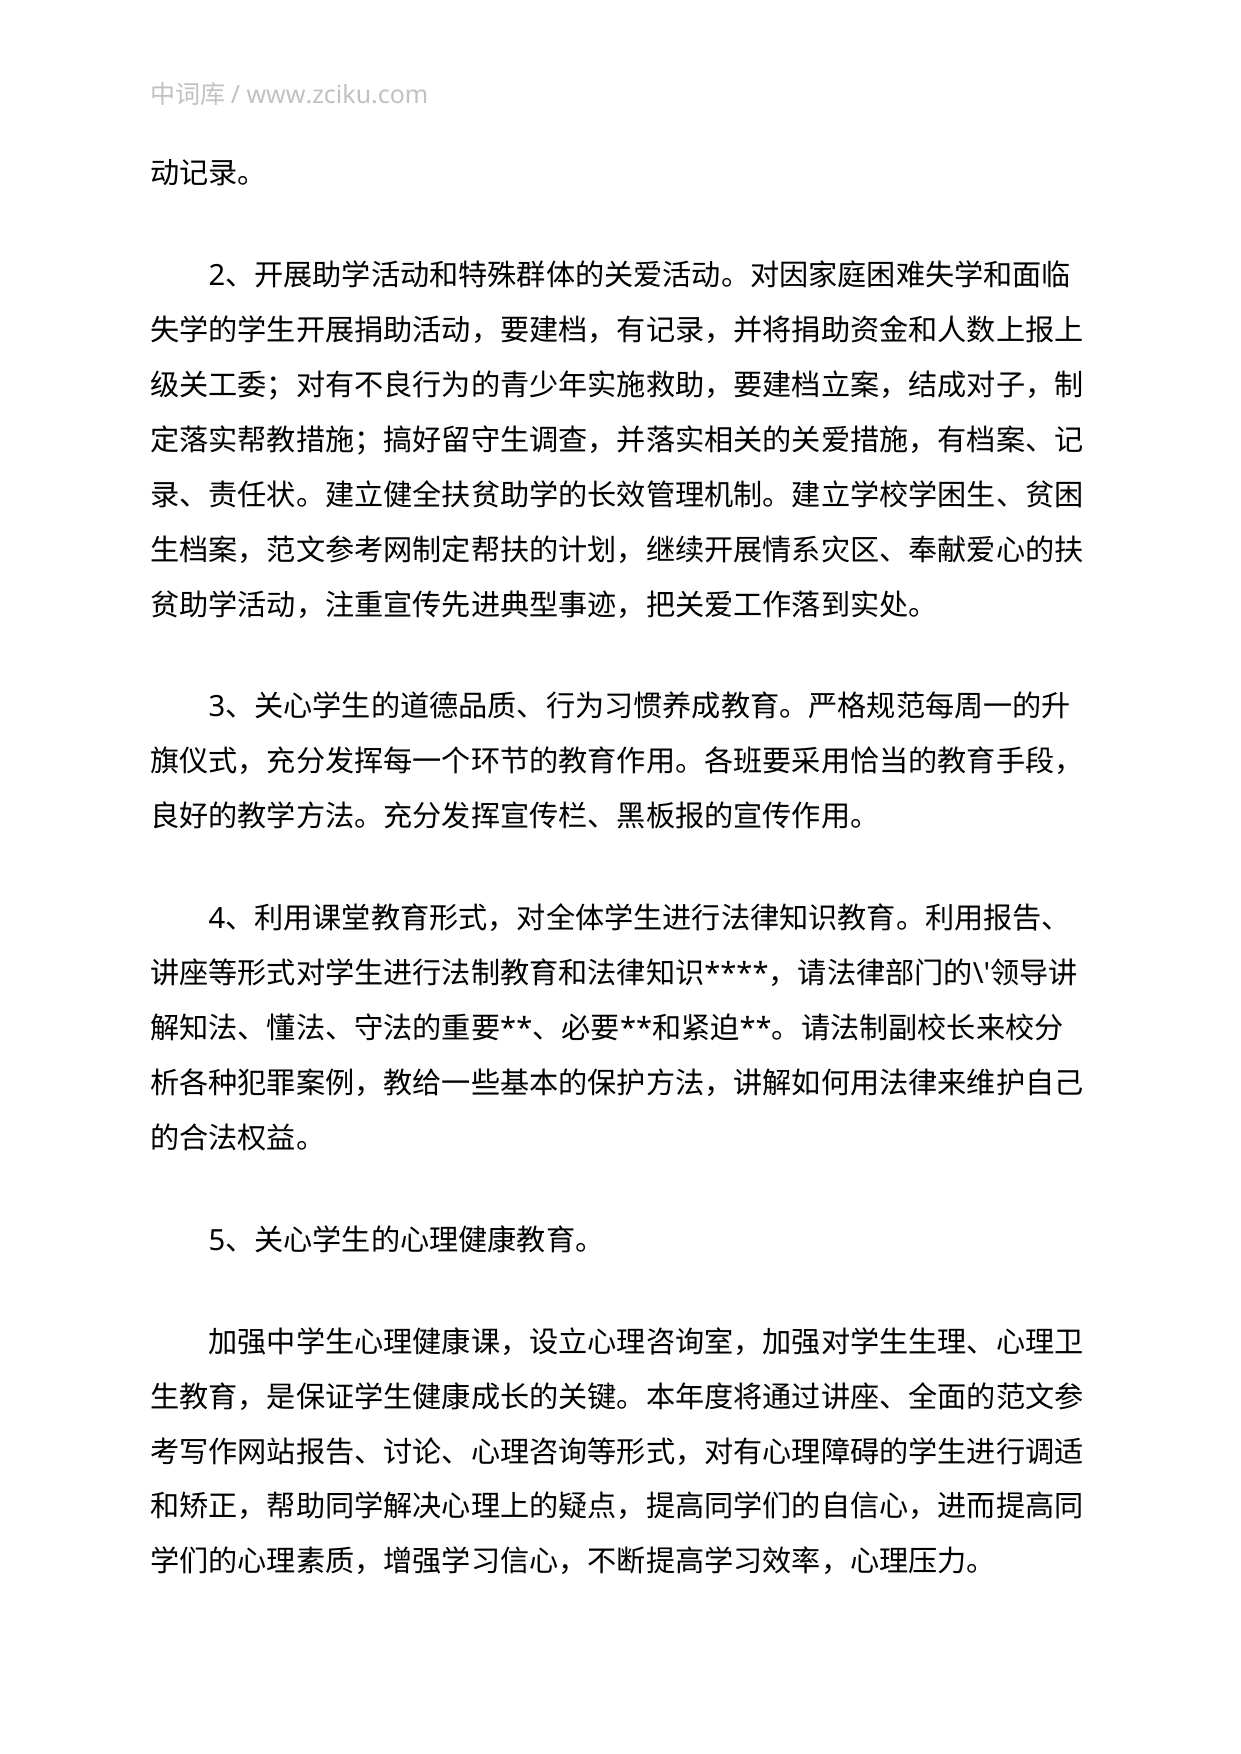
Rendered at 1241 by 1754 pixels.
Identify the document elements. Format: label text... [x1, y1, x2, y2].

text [150, 150, 1090, 192]
text 2、开展助学活动和特殊群体的关爱活动。对因家庭困难失学和面临失学的学生开展捐助活动，要建档，有记录，并将捐助资金和人数上报上级关工委；对有不良行为的青少年实施救助，要建档立案，结成对子，制定落实帮教措施；搞好留守生调查，并落实相关的关爱措施，有档案、记录、责任状。建立健全扶贫助学的长效管理机制。建立学校学困生、贫困生档案，范文参考网制定帮扶的计划，继续开展情系灾区、奉献爱心的扶贫助学活动，注重宣传先进典型事迹，把关爱工作落到实处。 [150, 252, 1090, 623]
text 4、利用课堂教育形式，对全体学生进行法律知识教育。利用报告、讲座等形式对学生进行法制教育和法律知识****，请法律部门的\'领导讲解知法、懂法、守法的重要**、必要**和紧迫**。请法制副校长来校分析各种犯罪案例，教给一些基本的保护方法，讲解如何用法律来维护自己的合法权益。 [150, 895, 1090, 1157]
text 3、关心学生的道德品质、行为习惯养成教育。严格规范每周一的升旗仪式，充分发挥每一个环节的教育作用。各班要采用恰当的教育手段，良好的教学方法。充分发挥宣传栏、黑板报的宣传作用。 [150, 683, 1090, 835]
text 5、关心学生的心理健康教育。 [150, 1216, 1090, 1259]
text 加强中学生心理健康课，设立心理咨询室，加强对学生生理、心理卫生教育，是保证学生健康成长的关键。本年度将通过讲座、全面的范文参考写作网站报告、讨论、心理咨询等形式，对有心理障碍的学生进行调适和矫正，帮助同学解决心理上的疑点，提高同学们的自信心，进而提高同学们的心理素质，增强学习信心，不断提高学习效率，心理压力。 [150, 1318, 1090, 1580]
